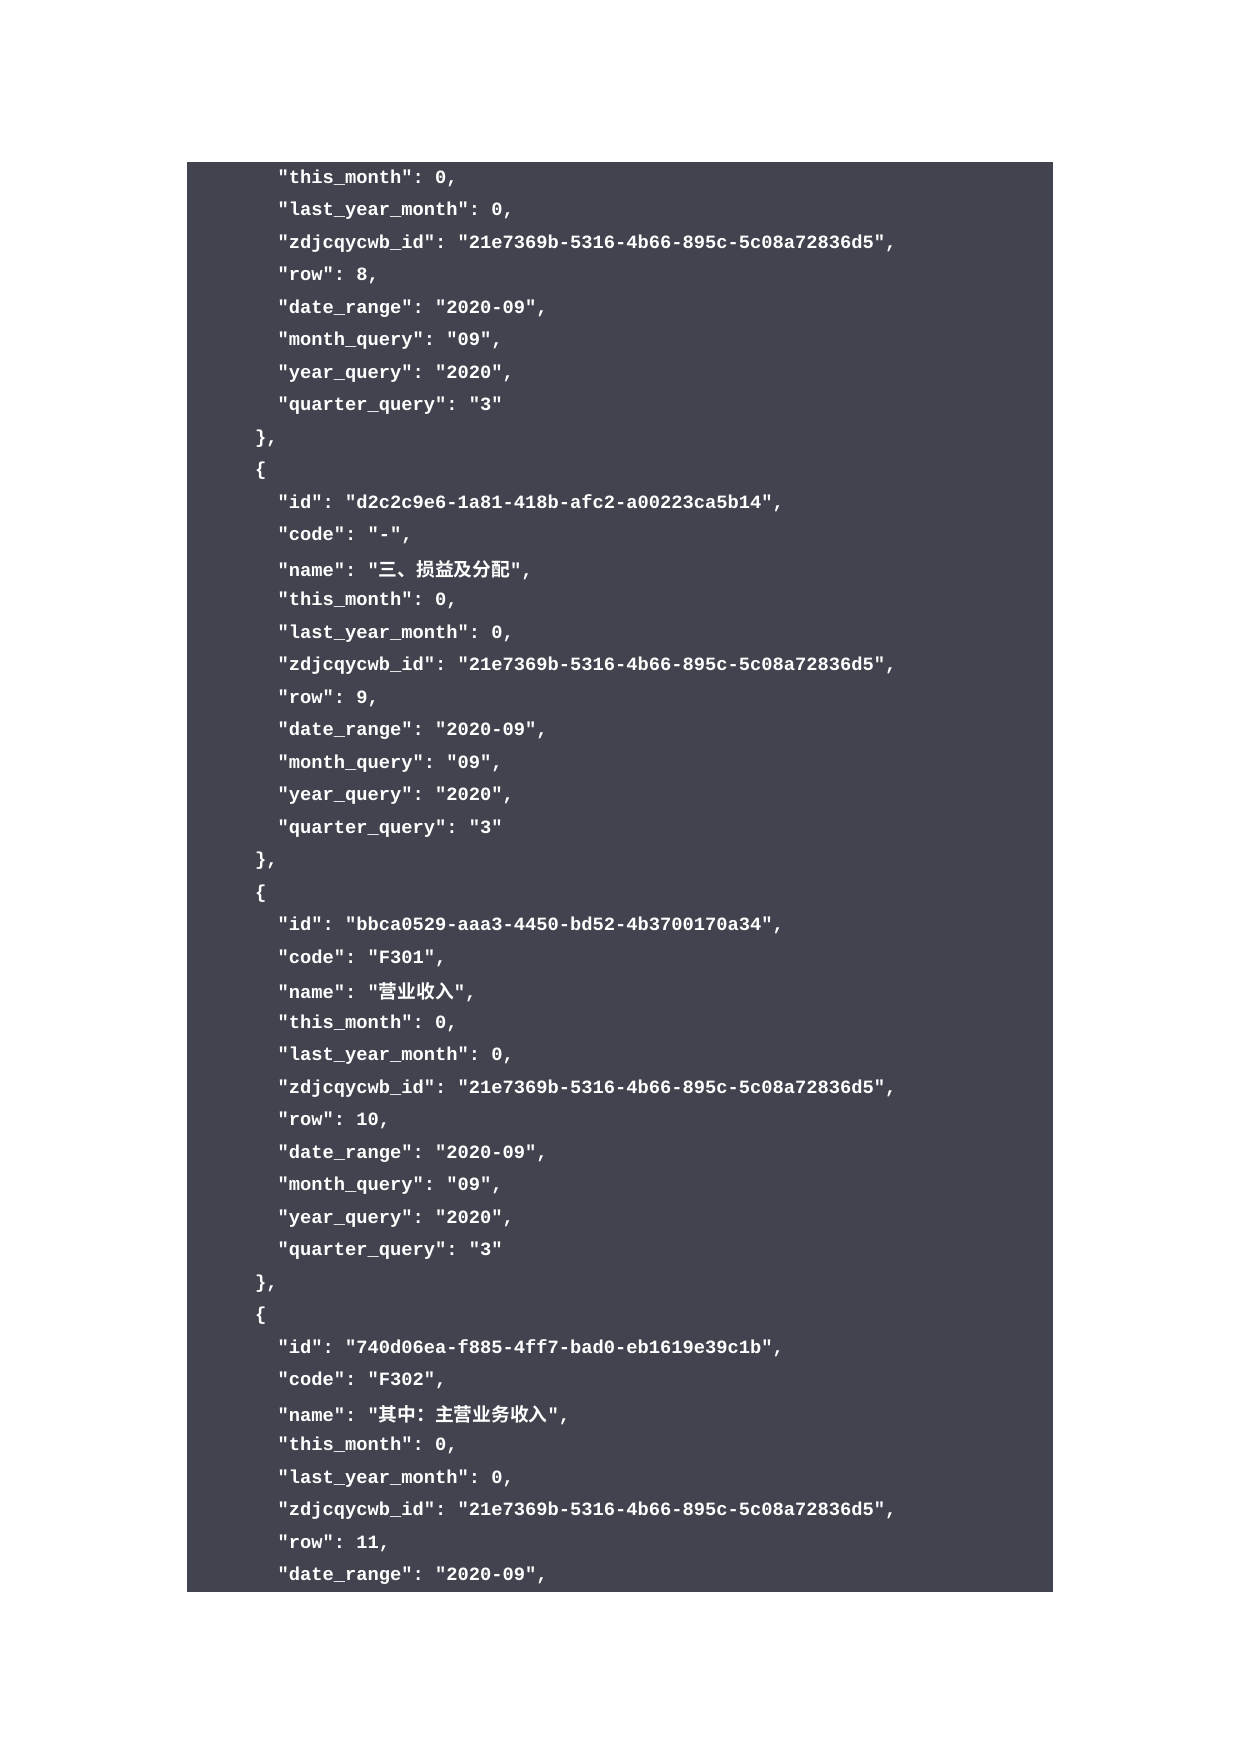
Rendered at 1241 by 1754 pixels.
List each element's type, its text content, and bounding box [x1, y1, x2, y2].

text "row": 11, [187, 1527, 1053, 1559]
text "quarter_query": "3" [187, 1234, 1053, 1267]
text "name": "其中：主营业务收入", [187, 1397, 1053, 1429]
text "quarter_query": "3" [187, 812, 1053, 844]
text "quarter_query": "3" [187, 389, 1053, 422]
text "id": "740d06ea-f885-4ff7-bad0-eb1619e39c1b", [187, 1332, 1053, 1364]
text "row": 8, [187, 259, 1053, 292]
text "zdjcqycwb_id": "21e7369b-5316-4b66-895c-5c08a72836d5", [187, 649, 1053, 682]
text "this_month": 0, [187, 584, 1053, 617]
text "last_year_month": 0, [187, 617, 1053, 649]
text "year_query": "2020", [187, 1202, 1053, 1234]
text "this_month": 0, [187, 162, 1053, 194]
text "last_year_month": 0, [187, 1039, 1053, 1072]
text "row": 10, [187, 1104, 1053, 1137]
text "code": "F301", [187, 942, 1053, 974]
text "name": "三、损益及分配", [187, 552, 1053, 584]
text "year_query": "2020", [187, 357, 1053, 389]
text "month_query": "09", [187, 1169, 1053, 1202]
text "zdjcqycwb_id": "21e7369b-5316-4b66-895c-5c08a72836d5", [187, 1494, 1053, 1527]
text }, [187, 1267, 1053, 1299]
text "row": 9, [187, 682, 1053, 714]
text "year_query": "2020", [187, 779, 1053, 812]
text "last_year_month": 0, [187, 194, 1053, 227]
text "date_range": "2020-09", [187, 1137, 1053, 1169]
text { [187, 877, 1053, 909]
text "month_query": "09", [187, 747, 1053, 779]
text }, [187, 844, 1053, 877]
text "date_range": "2020-09", [187, 292, 1053, 324]
text "id": "bbca0529-aaa3-4450-bd52-4b3700170a34", [187, 909, 1053, 942]
text "code": "-", [187, 519, 1053, 552]
text "name": "营业收入", [187, 974, 1053, 1007]
text { [187, 454, 1053, 487]
text "last_year_month": 0, [187, 1462, 1053, 1494]
text "zdjcqycwb_id": "21e7369b-5316-4b66-895c-5c08a72836d5", [187, 1072, 1053, 1104]
text "id": "d2c2c9e6-1a81-418b-afc2-a00223ca5b14", [187, 487, 1053, 519]
text { [187, 1299, 1053, 1332]
text "zdjcqycwb_id": "21e7369b-5316-4b66-895c-5c08a72836d5", [187, 227, 1053, 259]
text "this_month": 0, [187, 1007, 1053, 1039]
text "this_month": 0, [187, 1429, 1053, 1462]
text "code": "F302", [187, 1364, 1053, 1397]
text "date_range": "2020-09", [187, 1559, 1053, 1592]
text "date_range": "2020-09", [187, 714, 1053, 747]
text "month_query": "09", [187, 324, 1053, 357]
text }, [187, 422, 1053, 454]
